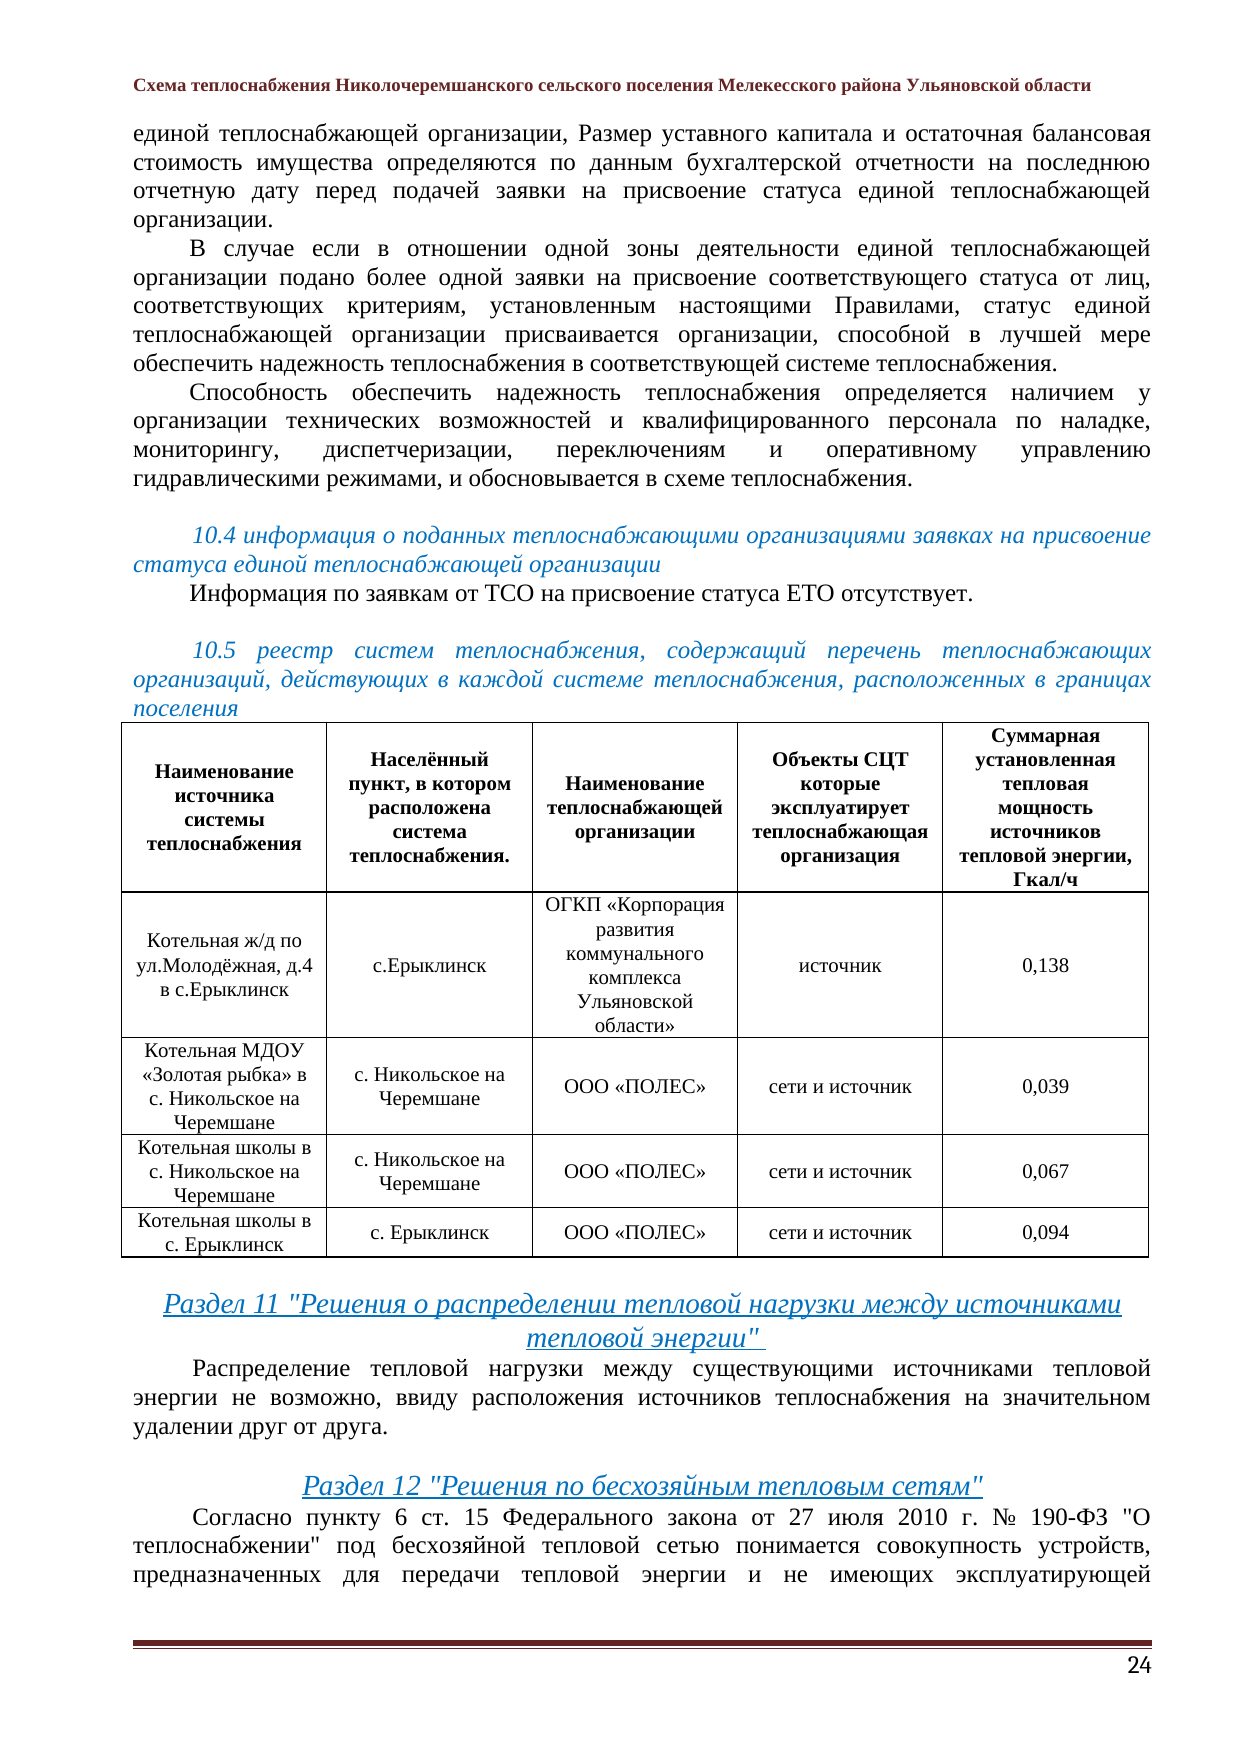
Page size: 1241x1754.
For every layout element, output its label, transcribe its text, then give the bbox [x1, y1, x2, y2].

table_cell с. Никольское на Черемшане [327, 1038, 532, 1134]
table_cell сети и источник [738, 1135, 942, 1207]
table_cell ООО «ПОЛЕС» [533, 1208, 737, 1256]
table_cell 0,094 [943, 1208, 1148, 1256]
table_cell сети и источник [738, 1208, 942, 1256]
table_cell 0,039 [943, 1038, 1148, 1134]
table_cell ООО «ПОЛЕС» [533, 1135, 737, 1207]
table_cell Котельная школы в с. Никольское на Черемшане [122, 1135, 326, 1207]
table_cell ООО «ПОЛЕС» [533, 1038, 737, 1134]
table_header Наименование источника системы теплоснабжения [122, 723, 326, 891]
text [133, 1502, 1152, 1588]
text Распределение тепловой нагрузки между существующими источниками тепловой энергии не возможно, ввиду расположения источников теплоснабжения на значительном удалении друг от друга. [133, 1353, 1152, 1439]
table_cell с. Никольское на Черемшане [327, 1135, 532, 1207]
text 10.4 информация о поданных теплоснабжающими организациями заявках на присвоение статуса единой теплоснабжающей организации [133, 521, 1152, 578]
text Раздел 12 "Решения по бесхозяйным тепловым сетям" [133, 1468, 1152, 1502]
table_cell 0,067 [943, 1135, 1148, 1207]
table_header Объекты СЦТ которые эксплуатирует теплоснабжающая организация [738, 723, 942, 891]
table_header Наименование теплоснабжающей организации [533, 723, 737, 891]
table_cell ОГКП «Корпорация развития коммунального комплекса Ульяновской области» [533, 893, 737, 1037]
table_cell Котельная МДОУ «Золотая рыбка» в с. Никольское на Черемшане [122, 1038, 326, 1134]
table_header Населённый пункт, в котором расположена система теплоснабжения. [327, 723, 532, 891]
table_cell сети и источник [738, 1038, 942, 1134]
text 10.5 реестр систем теплоснабжения, содержащий перечень теплоснабжающих организаций, действующих в каждой системе теплоснабжения, расположенных в границах поселения [133, 636, 1152, 722]
table_header Суммарная установленная тепловая мощность источников тепловой энергии, Гкал/ч [943, 723, 1013, 891]
table_cell с. Ерыклинск [327, 1208, 532, 1256]
text В случае если в отношении одной зоны деятельности единой теплоснабжающей организации подано более одной заявки на присвоение соответствующего статуса от лиц, соответствующих критериям, установленным настоящими Правилами, статус единой теплоснабжающей организации присваивается организации, способной в лучшей мере обеспечить надежность теплоснабжения в соответствующей системе теплоснабжения. [133, 233, 1152, 377]
text Раздел 11 "Решения о распределении тепловой нагрузки между источниками тепловой энергии" [133, 1286, 1152, 1353]
table_cell источник [738, 893, 942, 1037]
table_header Суммарная установленная тепловая мощность источников тепловой энергии, Гкал/ч [1078, 723, 1148, 891]
table_cell 0,138 [943, 893, 1148, 1037]
table_cell с.Ерыклинск [327, 893, 532, 1037]
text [133, 118, 1152, 233]
table_cell Котельная ж/д по ул.Молодёжная, д.4 в с.Ерыклинск [122, 893, 326, 1037]
table_cell Котельная школы в с. Ерыклинск [122, 1208, 326, 1256]
text Информация по заявкам от ТСО на присвоение статуса ЕТО отсутствует. [133, 578, 1152, 607]
text Способность обеспечить надежность теплоснабжения определяется наличием у организации технических возможностей и квалифицированного персонала по наладке, мониторингу, диспетчеризации, переключениям и оперативному управлению гидравлическими режимами, и обосновывается в схеме теплоснабжения. [133, 377, 1152, 492]
